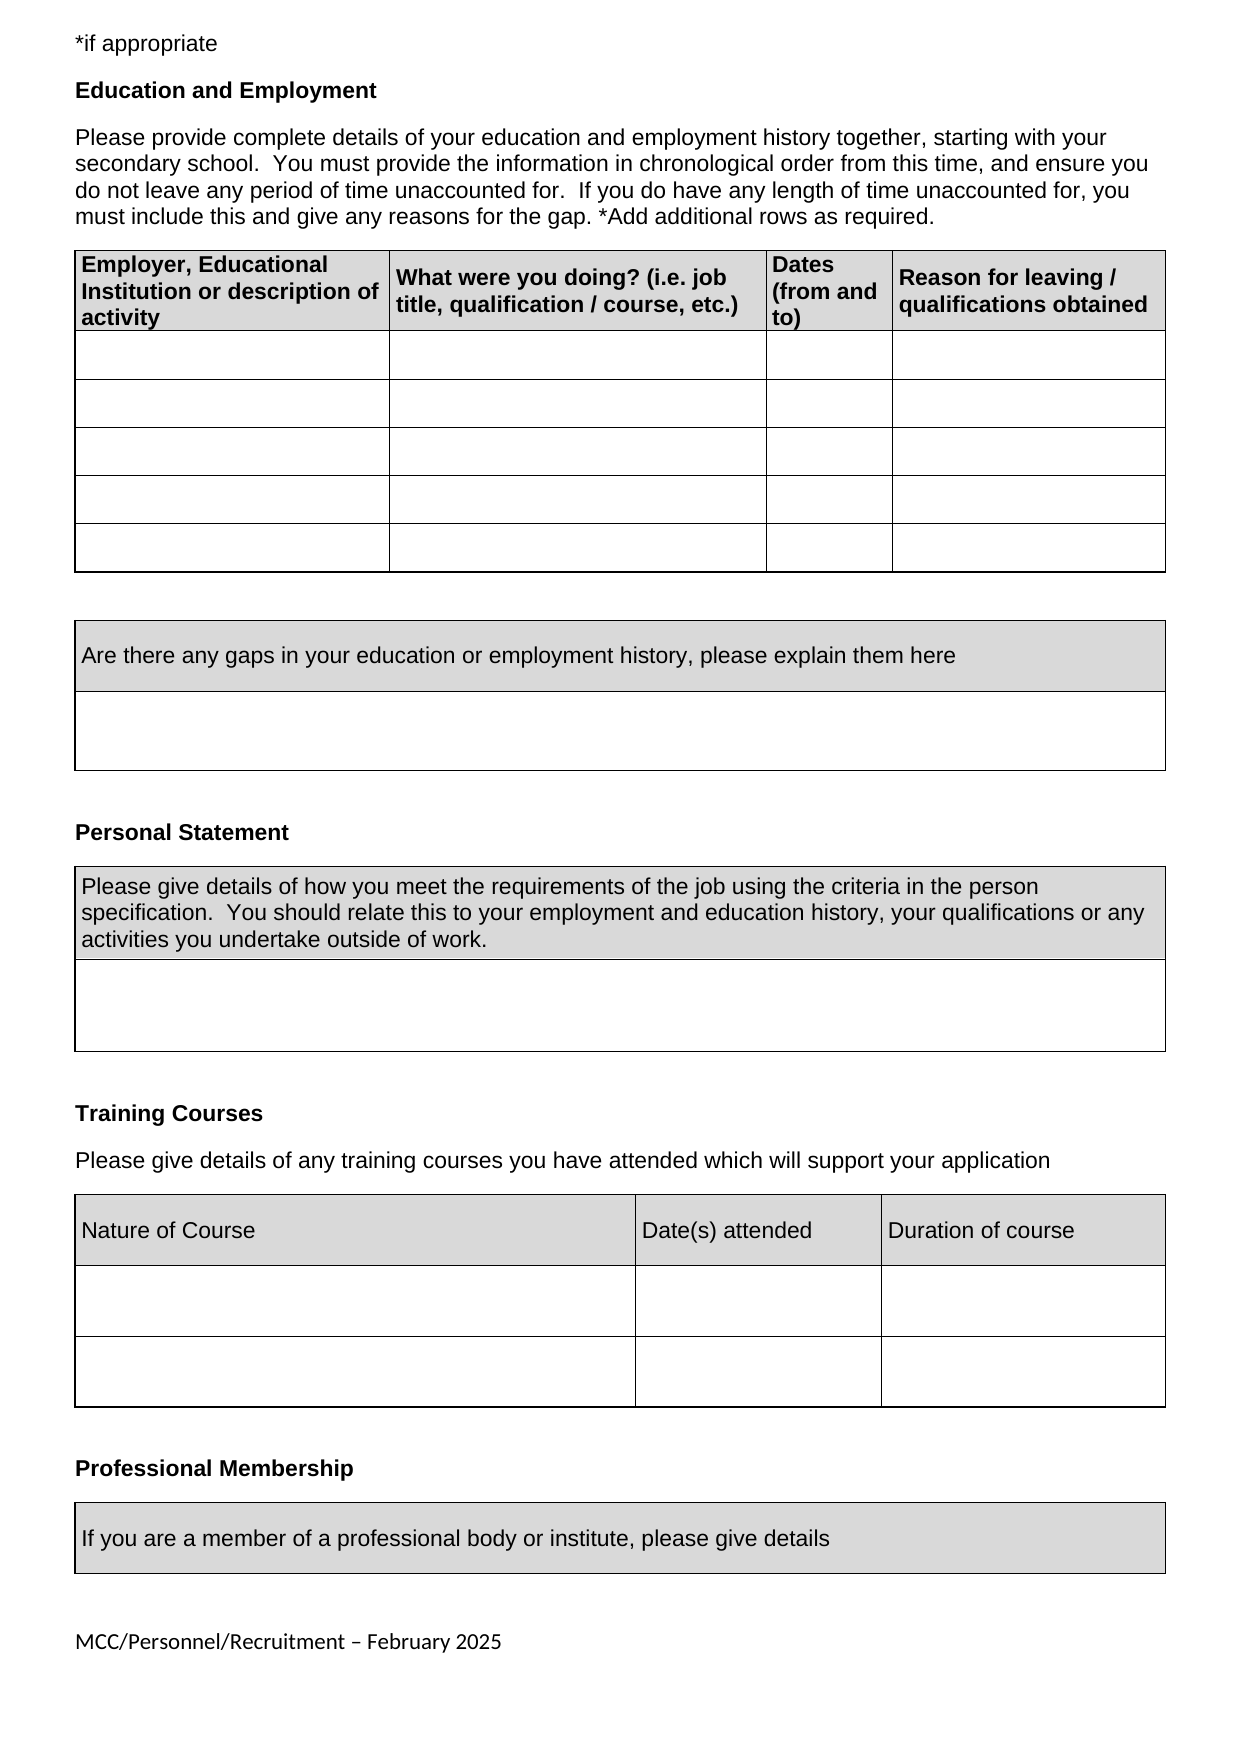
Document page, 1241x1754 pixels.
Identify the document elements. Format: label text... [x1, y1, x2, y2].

table_cell [390, 380, 766, 427]
table_cell [893, 476, 1165, 523]
table_cell [767, 380, 892, 427]
table_header Dates (from and to) [767, 251, 892, 330]
text *if appropriate [75, 29, 1165, 56]
table_cell [767, 331, 892, 378]
table_cell [767, 476, 892, 523]
table_cell [76, 1337, 635, 1406]
table_cell [76, 960, 1165, 1051]
table_cell [76, 1266, 635, 1336]
table_cell [76, 380, 389, 427]
text Training Courses [75, 1099, 1165, 1126]
table_cell [882, 1337, 1165, 1406]
table_cell [390, 428, 766, 475]
table_header Please give details of how you meet the requirements of the job using the criteria in the person specification. You should relate this to your employment and education history, your qualifications or any activities you undertake outside of work. [76, 867, 1165, 958]
table_cell [76, 476, 389, 523]
text Please give details of any training courses you have attended which will support your application [75, 1147, 1165, 1173]
table_header Nature of Course [76, 1195, 635, 1265]
text Personal Statement [75, 818, 1165, 845]
table_cell [390, 524, 766, 571]
table_cell [893, 428, 1165, 475]
table_header Employer, Educational Institution or description of activity [76, 251, 389, 330]
table_header Reason for leaving / qualifications obtained [893, 251, 1165, 330]
table_header What were you doing? (i.e. job title, qualification / course, etc.) [390, 251, 766, 330]
table_header Date(s) attended [636, 1195, 881, 1265]
table_cell [893, 331, 1165, 378]
table_cell [893, 380, 1165, 427]
table_cell [893, 524, 1165, 571]
table_cell [76, 331, 389, 378]
text Education and Employment [75, 77, 1165, 103]
table_header Duration of course [882, 1195, 1165, 1265]
table_header Are there any gaps in your education or employment history, please explain them here [76, 621, 1165, 691]
table_cell [76, 524, 389, 571]
text Please provide complete details of your education and employment history together, starting with your secondary school. You must provide the information in chronological order from this time, and ensure you do not leave any period of time unaccounted for. If you do have any length of time unaccounted for, you must include this and give any reasons for the gap. *Add additional rows as required. [75, 124, 1165, 229]
table_cell [767, 524, 892, 571]
table_cell [882, 1266, 1165, 1336]
text Professional Membership [75, 1454, 1165, 1481]
table_cell [636, 1266, 881, 1336]
table_header If you are a member of a professional body or institute, please give details [76, 1503, 1165, 1573]
table_cell [636, 1337, 881, 1406]
table_cell [767, 428, 892, 475]
table_cell [390, 476, 766, 523]
table_cell [390, 331, 766, 378]
table_cell [76, 428, 389, 475]
table_cell [76, 692, 1165, 770]
